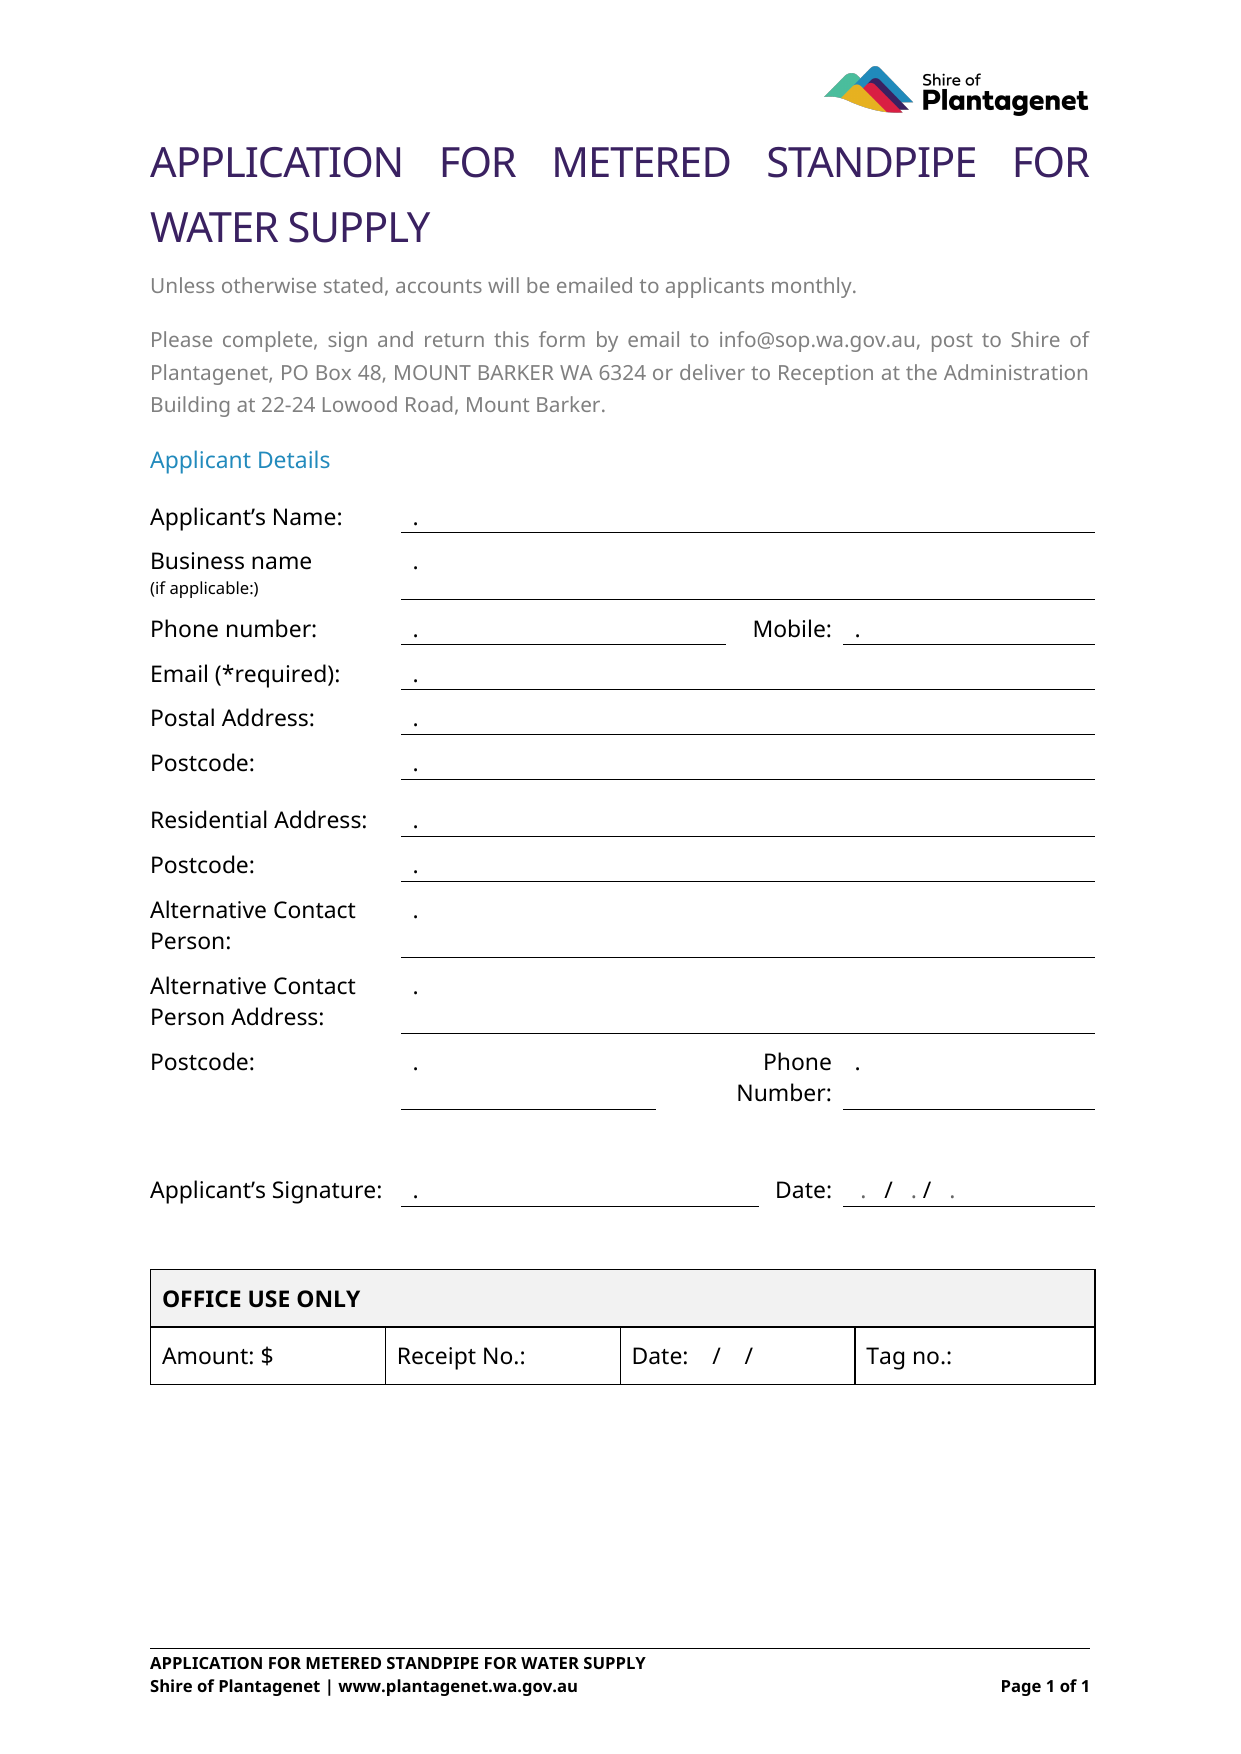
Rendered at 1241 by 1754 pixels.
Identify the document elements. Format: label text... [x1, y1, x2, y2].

table_cell Tag no.: [856, 1328, 1094, 1384]
table_header Applicant’s Name: [139, 488, 401, 532]
table_header OFFICE USE ONLY [151, 1270, 1094, 1326]
text Please complete, sign and return this form by email to info@sop.wa.gov.au, post to Shire of Plantagenet, PO Box 48, MOUNT BARKER WA 6324 or deliver to Reception at the Administration Building at 22-24 Lowood Road, Mount Barker. [150, 325, 1090, 419]
subtitle Applicant Details [150, 444, 1090, 475]
table_cell Alternative Contact Person Address: [139, 957, 401, 1033]
table_cell Receipt No.: [386, 1328, 620, 1384]
table_header / / [843, 1162, 1095, 1206]
table_cell Mobile: [726, 600, 843, 644]
table_cell Postcode: [139, 1033, 401, 1109]
table_cell Alternative Contact Person: [139, 881, 401, 957]
table_cell Business name (if applicable:) [139, 532, 401, 599]
table_cell Phone number: [139, 599, 401, 644]
table_cell Date: / / [621, 1328, 854, 1384]
title APPLICATION FOR METERED STANDPIPE FOR WATER SUPPLY [150, 133, 1090, 255]
table_cell Residential Address: [139, 779, 401, 836]
table_cell Postcode: [139, 836, 401, 881]
table_cell Email (*required): [139, 644, 401, 689]
table_cell Postcode: [139, 734, 401, 778]
table_header Applicant’s Signature: [139, 1162, 401, 1206]
text Unless otherwise stated, accounts will be emailed to applicants monthly. [150, 272, 1090, 300]
table_cell Postal Address: [139, 689, 401, 734]
table_cell Phone Number: [656, 1034, 843, 1109]
picture [804, 46, 1108, 136]
table_header Date: [759, 1162, 843, 1206]
table_cell Amount: $ [151, 1328, 385, 1384]
